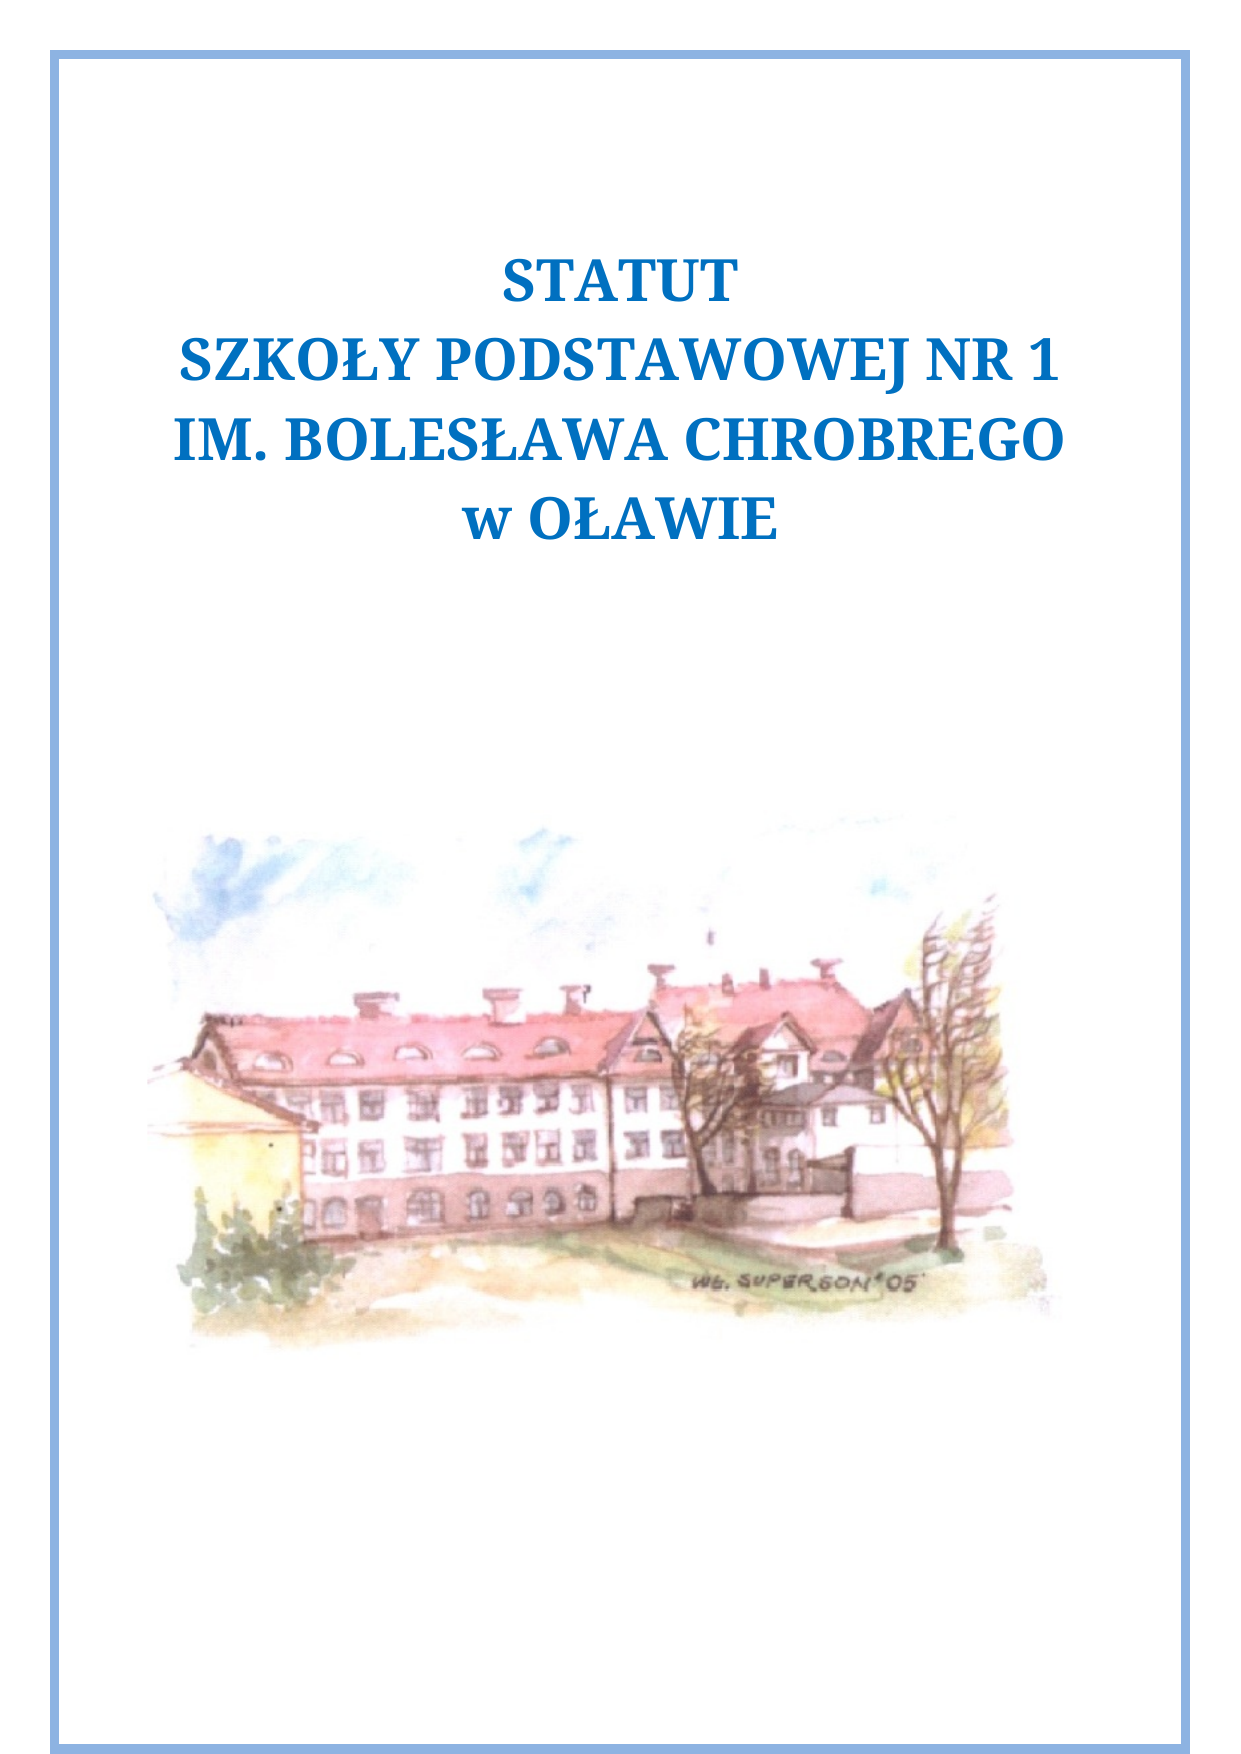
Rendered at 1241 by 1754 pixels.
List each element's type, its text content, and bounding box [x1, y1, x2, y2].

text SZKOŁY PODSTAWOWEJ NR 1 [147, 318, 1093, 398]
picture [147, 789, 1063, 1361]
text w OŁAWIE [147, 477, 1093, 557]
text STATUT [147, 239, 1093, 318]
text IM. BOLESŁAWA CHROBREGO [147, 398, 1093, 477]
